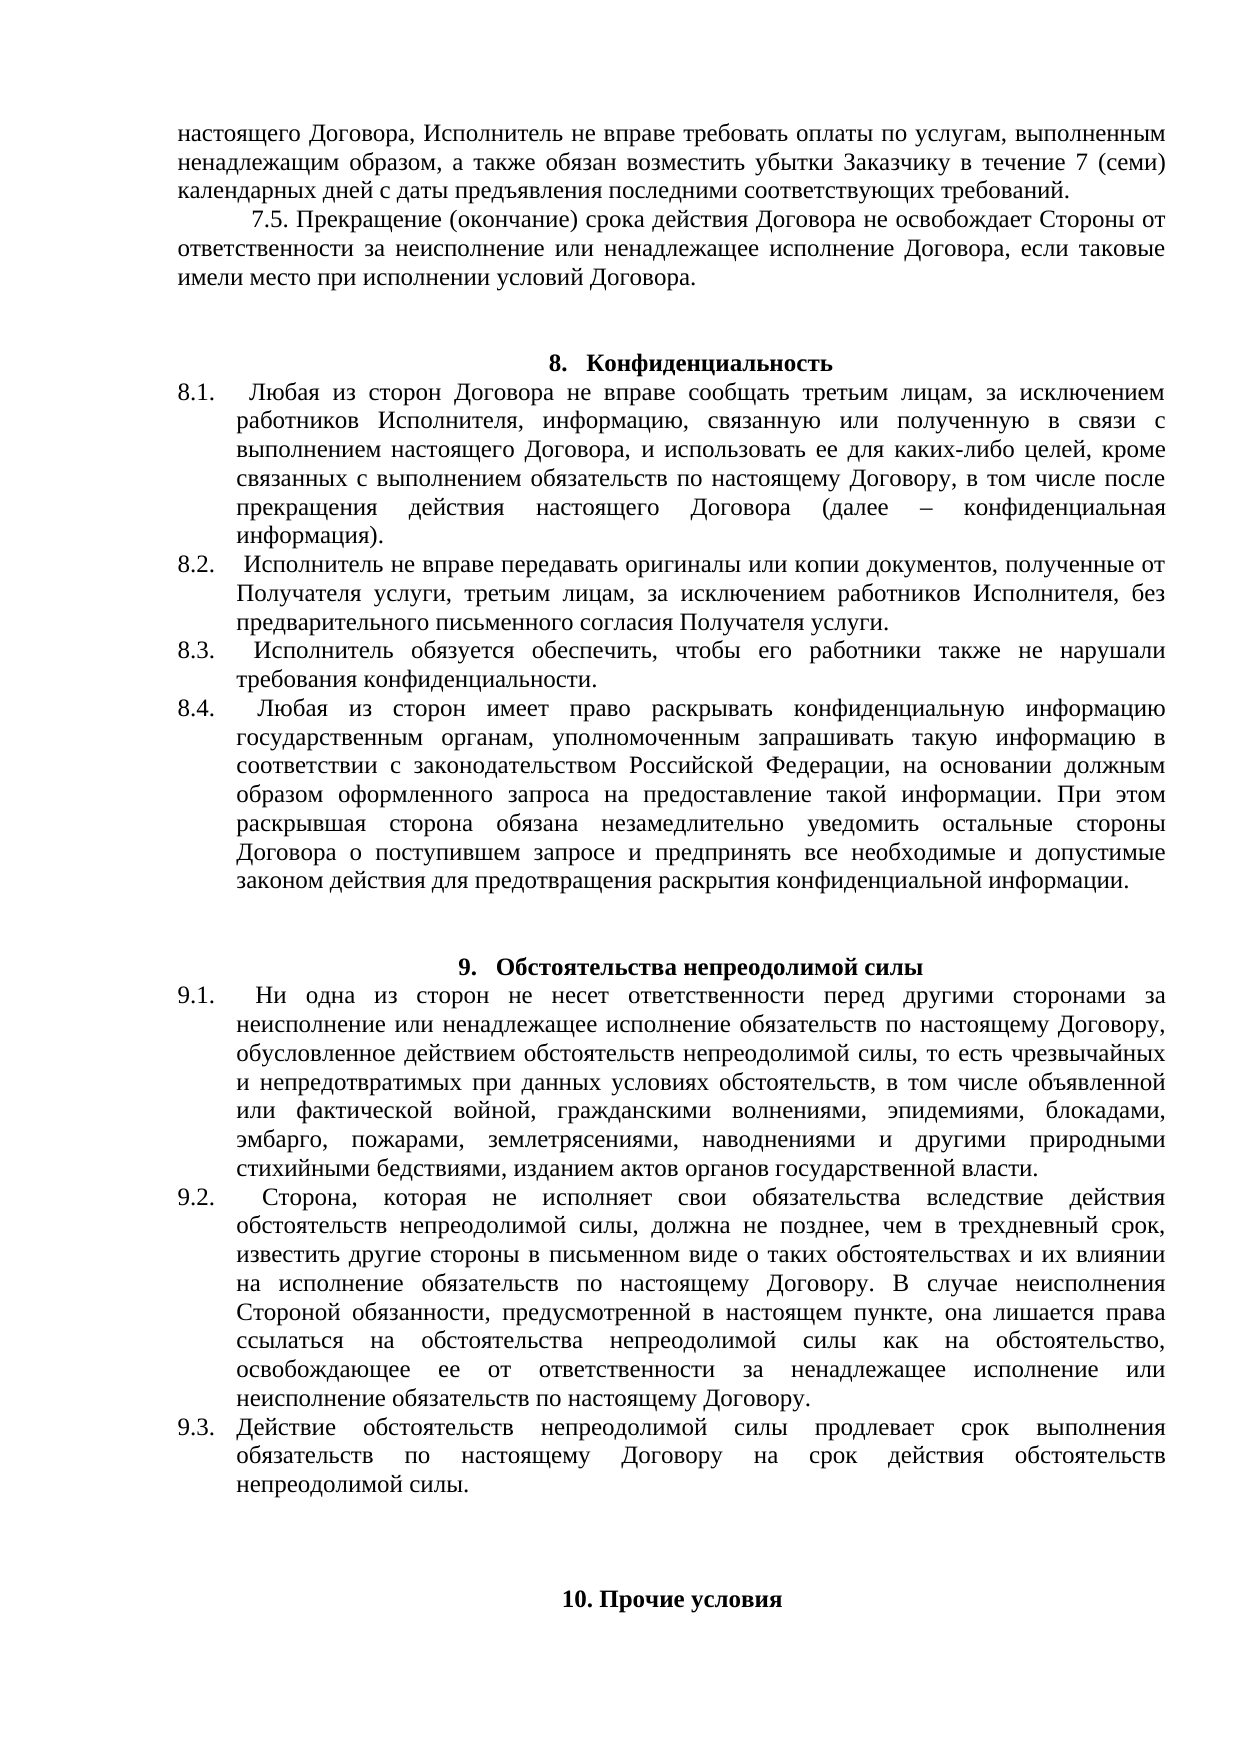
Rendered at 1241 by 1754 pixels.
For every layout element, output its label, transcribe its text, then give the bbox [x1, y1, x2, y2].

text 9.1. Ни одна из сторон не несет ответственности перед другими сторонами за неисполнение или ненадлежащее исполнение обязательств по настоящему Договору, обусловленное действием обстоятельств непреодолимой силы, то есть чрезвычайных и непредотвратимых при данных условиях обстоятельств, в том числе объявленной или фактической войной, гражданскими волнениями, эпидемиями, блокадами, эмбарго, пожарами, землетрясениями, наводнениями и другими природными стихийными бедствиями, изданием актов органов государственной власти. [177, 981, 1167, 1182]
text 8.4. Любая из сторон имеет право раскрывать конфиденциальную информацию государственным органам, уполномоченным запрашивать такую информацию в соответствии с законодательством Российской Федерации, на основании должным образом оформленного запроса на предоставление такой информации. При этом раскрывшая сторона обязана незамедлительно уведомить остальные стороны Договора о поступившем запросе и предпринять все необходимые и допустимые законом действия для предотвращения раскрытия конфиденциальной информации. [177, 693, 1167, 894]
list Конфиденциальность [215, 348, 1167, 377]
text 8.1. Любая из сторон Договора не вправе сообщать третьим лицам, за исключением работников Исполнителя, информацию, связанную или полученную в связи с выполнением настоящего Договора, и использовать ее для каких-либо целей, кроме связанных с выполнением обязательств по настоящему Договору, в том числе после прекращения действия настоящего Договора (далее – конфиденциальная информация). [177, 377, 1167, 549]
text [177, 118, 1167, 204]
text 10. Прочие условия [177, 1584, 1167, 1612]
text 8.3. Исполнитель обязуется обеспечить, чтобы его работники также не нарушали требования конфиденциальности. [177, 636, 1167, 693]
text 8.2. Исполнитель не вправе передавать оригиналы или копии документов, полученные от Получателя услуги, третьим лицам, за исключением работников Исполнителя, без предварительного письменного согласия Получателя услуги. [177, 549, 1167, 636]
text 9.3. Действие обстоятельств непреодолимой силы продлевает срок выполнения обязательств по настоящему Договору на срок действия обстоятельств непреодолимой силы. [177, 1412, 1167, 1498]
text 9.2. Сторона, которая не исполняет свои обязательства вследствие действия обстоятельств непреодолимой силы, должна не позднее, чем в трехдневный срок, известить другие стороны в письменном виде о таких обстоятельствах и их влиянии на исполнение обязательств по настоящему Договору. В случае неисполнения Стороной обязанности, предусмотренной в настоящем пункте, она лишается права ссылаться на обстоятельства непреодолимой силы как на обстоятельство, освобождающее ее от ответственности за ненадлежащее исполнение или неисполнение обязательств по настоящему Договору. [177, 1182, 1167, 1412]
text 7.5. Прекращение (окончание) срока действия Договора не освобождает Стороны от ответственности за неисполнение или ненадлежащее исполнение Договора, если таковые имели место при исполнении условий Договора. [177, 204, 1167, 291]
list Обстоятельства непреодолимой силы [215, 952, 1167, 981]
